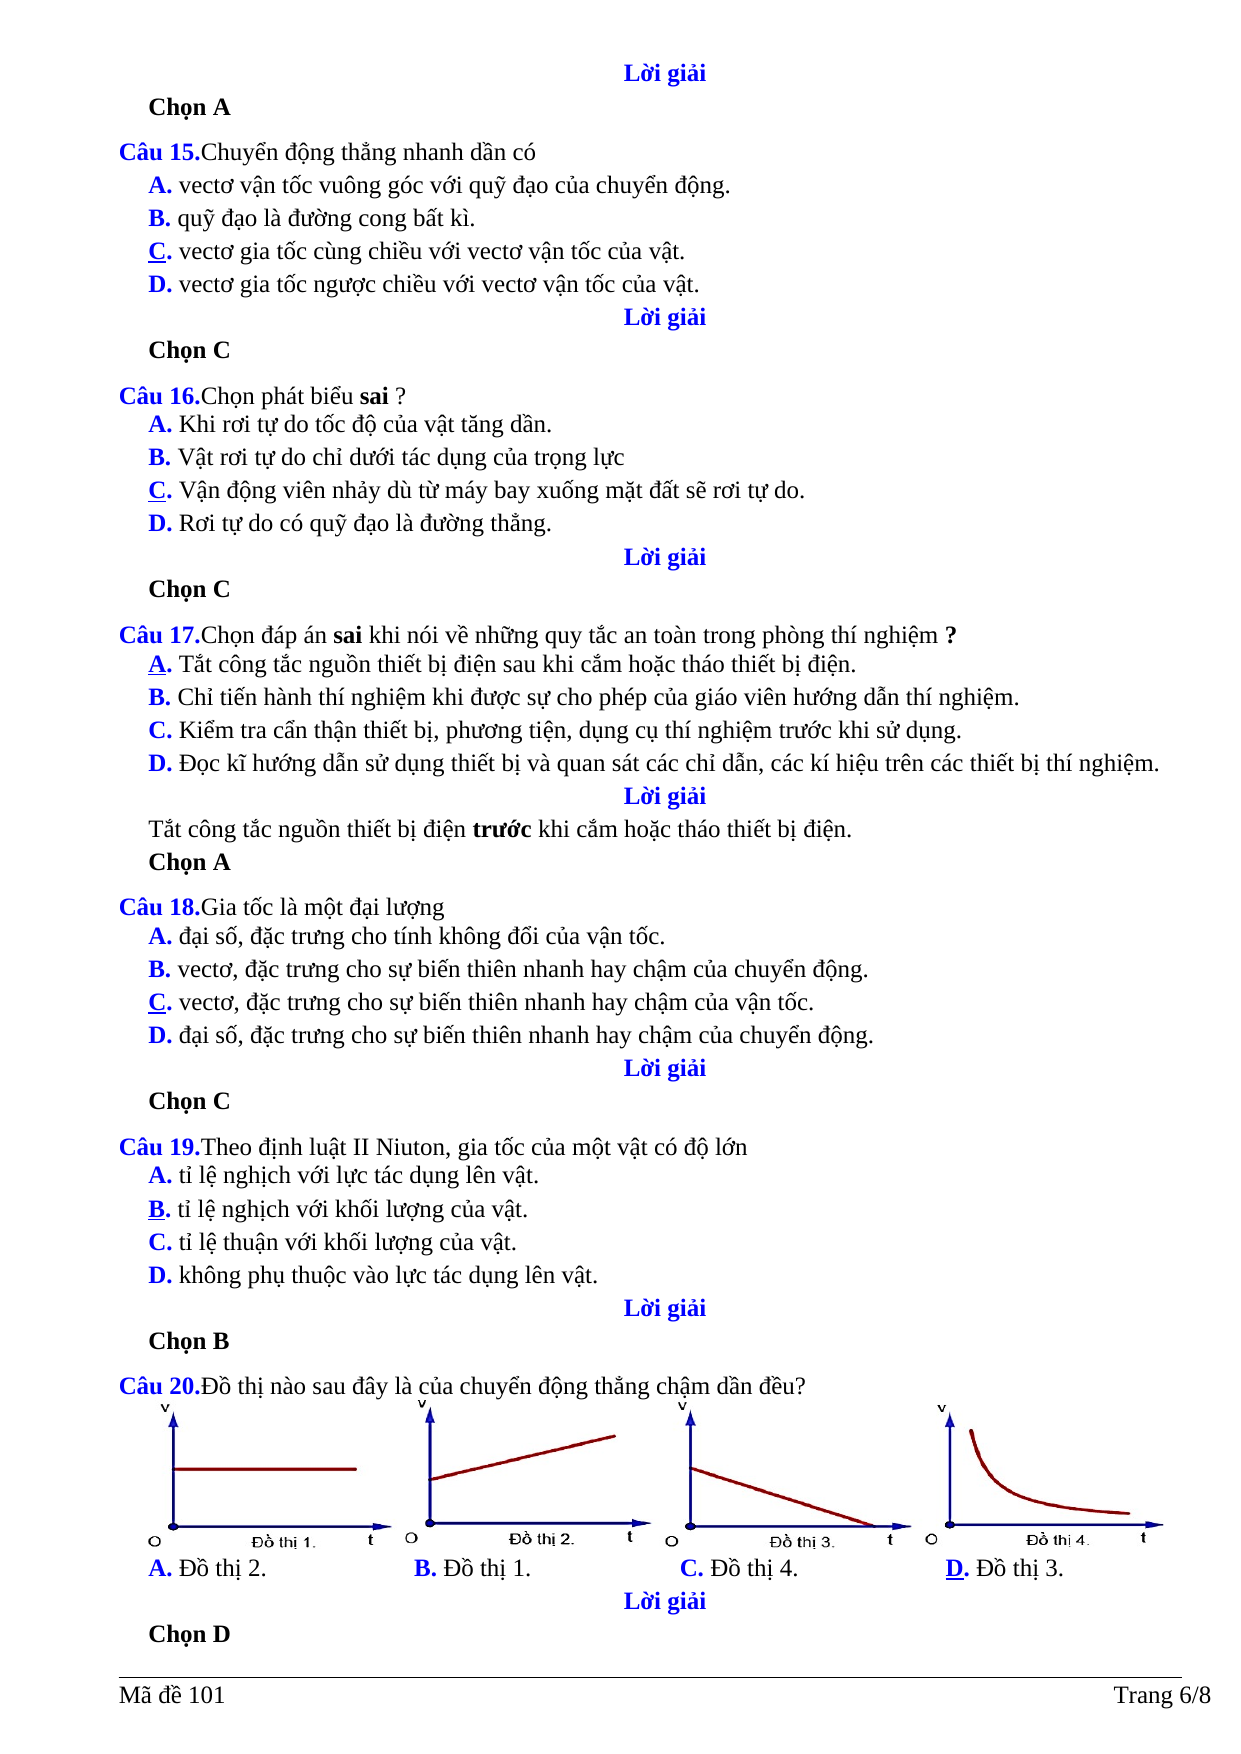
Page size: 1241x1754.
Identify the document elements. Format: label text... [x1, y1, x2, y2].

text Câu 17.Chọn đáp án sai khi nói về những quy tắc an toàn trong phòng thí nghiệm ? [118, 620, 1182, 649]
list Chọn C [118, 574, 1182, 603]
text C. tỉ lệ thuận với khối lượng của vật. [118, 1227, 1182, 1255]
text B. Chỉ tiến hành thí nghiệm khi được sự cho phép của giáo viên hướng dẫn thí nghiệm. [118, 682, 1182, 711]
text D. không phụ thuộc vào lực tác dụng lên vật. [118, 1260, 1182, 1288]
text Câu 18.Gia tốc là một đại lượng [118, 892, 1182, 921]
text A. đại số, đặc trưng cho tính không đổi của vận tốc. [118, 921, 1182, 950]
text B. vectơ, đặc trưng cho sự biến thiên nhanh hay chậm của chuyển động. [118, 954, 1182, 983]
list Chọn C [118, 335, 1182, 364]
text D. vectơ gia tốc ngược chiều với vectơ vận tốc của vật. [118, 269, 1182, 298]
text D. Rơi tự do có quỹ đạo là đường thẳng. [118, 508, 1182, 537]
text Tắt công tắc nguồn thiết bị điện trước khi cắm hoặc tháo thiết bị điện. [118, 814, 1182, 843]
text A. vectơ vận tốc vuông góc với quỹ đạo của chuyển động. [118, 170, 1182, 199]
text D. đại số, đặc trưng cho sự biến thiên nhanh hay chậm của chuyển động. [118, 1020, 1182, 1049]
list Chọn A [118, 92, 1182, 120]
list Chọn B [118, 1326, 1182, 1354]
list Lời giải [118, 1293, 1182, 1321]
picture [148, 1400, 1164, 1549]
text C. vectơ gia tốc cùng chiều với vectơ vận tốc của vật. [118, 236, 1182, 265]
list Lời giải [118, 781, 1182, 810]
text C. vectơ, đặc trưng cho sự biến thiên nhanh hay chậm của vận tốc. [118, 987, 1182, 1016]
text Câu 15.Chuyển động thẳng nhanh dần có [118, 137, 1182, 166]
list Chọn A [118, 847, 1182, 876]
text A. tỉ lệ nghịch với lực tác dụng lên vật. [118, 1161, 1182, 1189]
text A. Khi rơi tự do tốc độ của vật tăng dần. [118, 409, 1182, 438]
list Lời giải [118, 58, 1182, 87]
list Lời giải [118, 302, 1182, 331]
text Câu 19.Theo định luật II Niuton, gia tốc của một vật có độ lớn [118, 1132, 1182, 1161]
text Câu 20.Đồ thị nào sau đây là của chuyển động thẳng chậm dần đều? [118, 1371, 1182, 1400]
text B. tỉ lệ nghịch với khối lượng của vật. [118, 1194, 1182, 1222]
list Chọn C [118, 1086, 1182, 1115]
list Lời giải [118, 1586, 1182, 1615]
list Chọn D [118, 1619, 1182, 1648]
list Lời giải [118, 1053, 1182, 1082]
list Lời giải [118, 542, 1182, 570]
text C. Kiểm tra cẩn thận thiết bị, phương tiện, dụng cụ thí nghiệm trước khi sử dụng. [118, 715, 1182, 744]
text C. Vận động viên nhảy dù từ máy bay xuống mặt đất sẽ rơi tự do. [118, 476, 1182, 504]
text B. Vật rơi tự do chỉ dưới tác dụng của trọng lực [118, 442, 1182, 471]
text B. quỹ đạo là đường cong bất kì. [118, 203, 1182, 232]
text A. Tắt công tắc nguồn thiết bị điện sau khi cắm hoặc tháo thiết bị điện. [118, 649, 1182, 678]
text Câu 16.Chọn phát biểu sai ? [118, 381, 1182, 409]
text A. Đồ thị 2. B. Đồ thị 1. C. Đồ thị 4. D. Đồ thị 3. [118, 1553, 1182, 1582]
text D. Đọc kĩ hướng dẫn sử dụng thiết bị và quan sát các chỉ dẫn, các kí hiệu trên các thiết bị thí nghiệm. [118, 748, 1182, 777]
